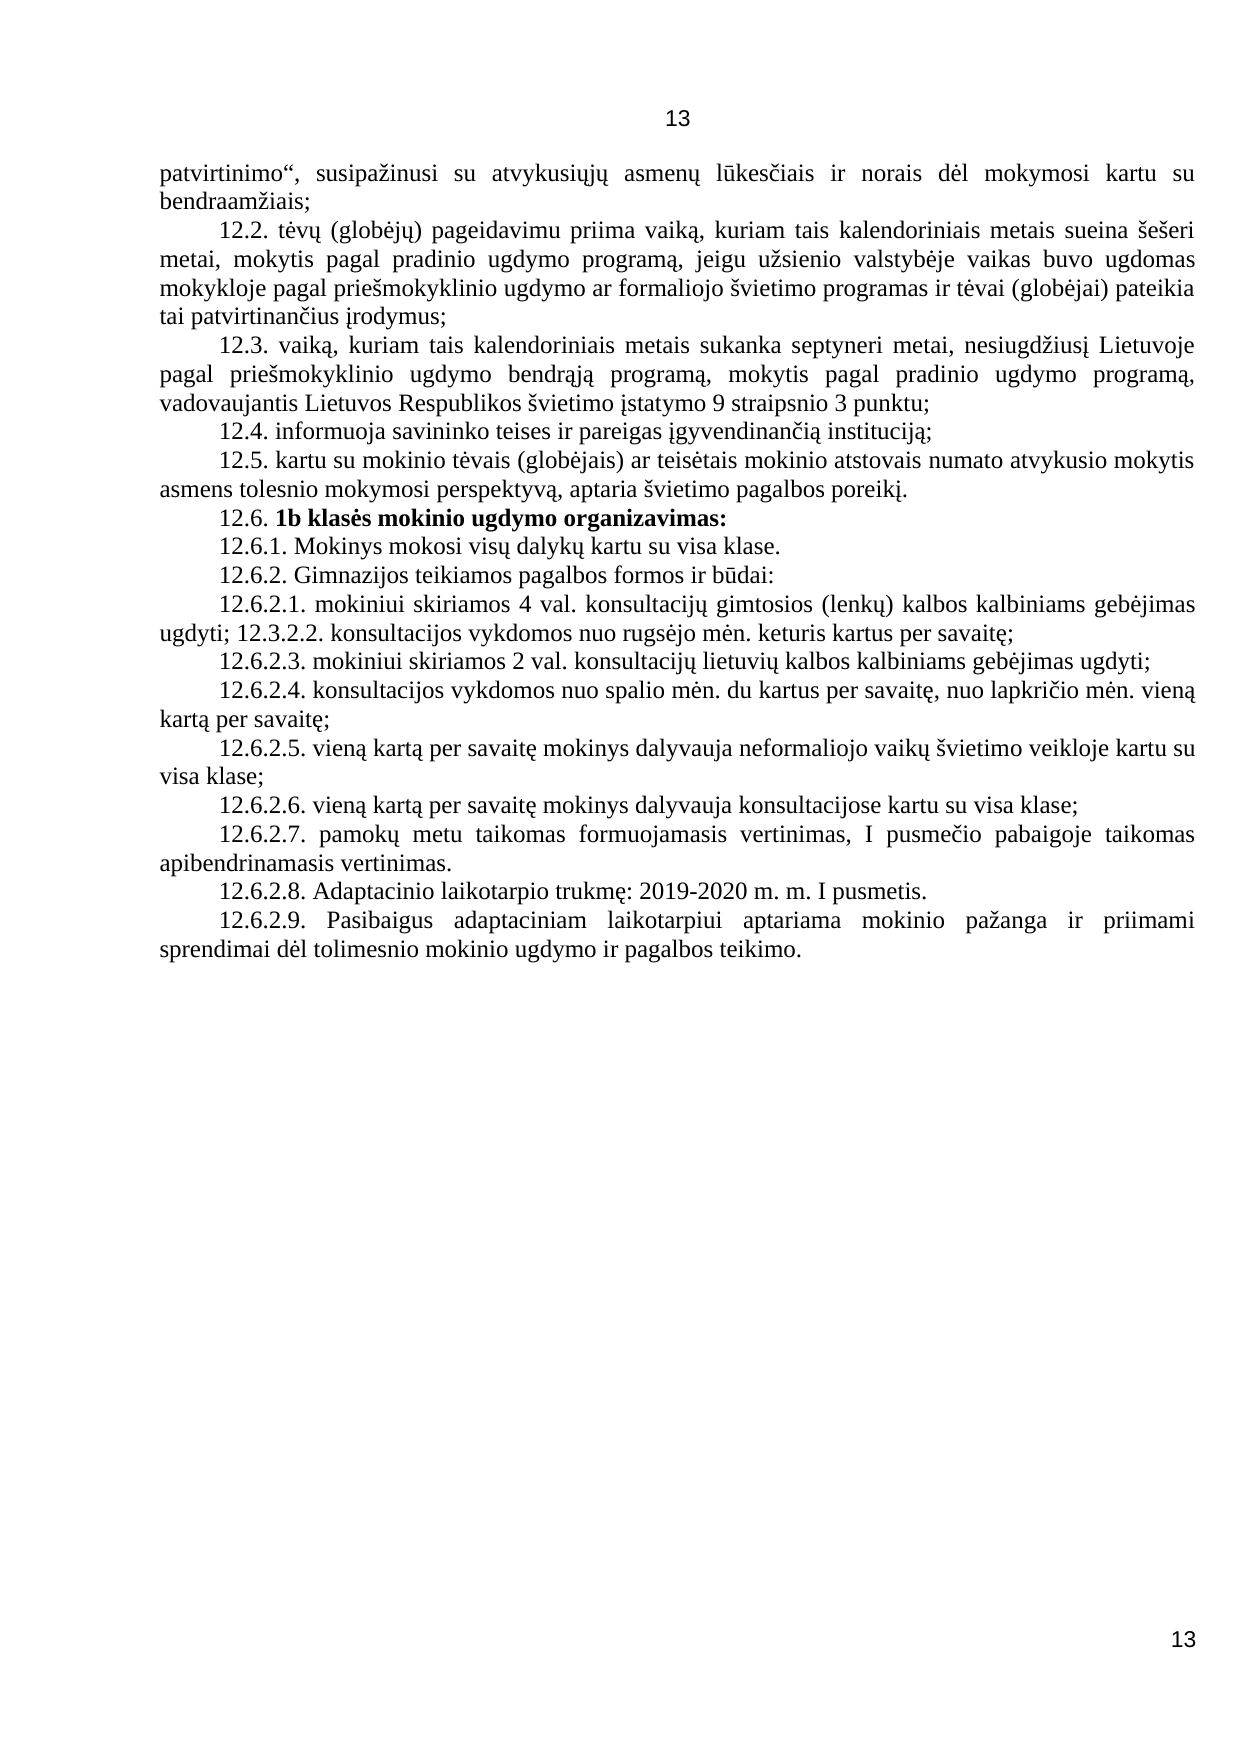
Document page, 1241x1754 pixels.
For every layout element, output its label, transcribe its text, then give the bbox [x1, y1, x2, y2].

text 12.6.2.3. mokiniui skiriamos 2 val. konsultacijų lietuvių kalbos kalbiniams gebėjimas ugdyti; [159, 646, 1196, 675]
text 12.6.2.9. Pasibaigus adaptaciniam laikotarpiui aptariama mokinio pažanga ir priimami sprendimai dėl tolimesnio mokinio ugdymo ir pagalbos teikimo. [159, 905, 1196, 963]
text 12.5. kartu su mokinio tėvais (globėjais) ar teisėtais mokinio atstovais numato atvykusio mokytis asmens tolesnio mokymosi perspektyvą, aptaria švietimo pagalbos poreikį. [159, 445, 1196, 503]
text 12.6.2.4. konsultacijos vykdomos nuo spalio mėn. du kartus per savaitę, nuo lapkričio mėn. vieną kartą per savaitę; [159, 675, 1196, 733]
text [159, 158, 1196, 215]
text 12.6. 1b klasės mokinio ugdymo organizavimas: [159, 503, 1196, 531]
text 12.6.2.7. pamokų metu taikomas formuojamasis vertinimas, I pusmečio pabaigoje taikomas apibendrinamasis vertinimas. [159, 819, 1196, 876]
text 12.6.2.5. vieną kartą per savaitę mokinys dalyvauja neformaliojo vaikų švietimo veikloje kartu su visa klase; [159, 733, 1196, 790]
text 12.3. vaiką, kuriam tais kalendoriniais metais sukanka septyneri metai, nesiugdžiusį Lietuvoje pagal priešmokyklinio ugdymo bendrąją programą, mokytis pagal pradinio ugdymo programą, vadovaujantis Lietuvos Respublikos švietimo įstatymo 9 straipsnio 3 punktu; [159, 330, 1196, 416]
text 12.2. tėvų (globėjų) pageidavimu priima vaiką, kuriam tais kalendoriniais metais sueina šešeri metai, mokytis pagal pradinio ugdymo programą, jeigu užsienio valstybėje vaikas buvo ugdomas mokykloje pagal priešmokyklinio ugdymo ar formaliojo švietimo programas ir tėvai (globėjai) pateikia tai patvirtinančius įrodymus; [159, 215, 1196, 330]
text 12.4. informuoja savininko teises ir pareigas įgyvendinančią instituciją; [159, 416, 1196, 445]
text 12.6.2. Gimnazijos teikiamos pagalbos formos ir būdai: [159, 560, 1196, 589]
text 12.6.1. Mokinys mokosi visų dalykų kartu su visa klase. [159, 531, 1196, 560]
text 12.6.2.8. Adaptacinio laikotarpio trukmę: 2019-2020 m. m. I pusmetis. [159, 876, 1196, 905]
text 12.6.2.6. vieną kartą per savaitę mokinys dalyvauja konsultacijose kartu su visa klase; [159, 790, 1196, 819]
text 12.6.2.1. mokiniui skiriamos 4 val. konsultacijų gimtosios (lenkų) kalbos kalbiniams gebėjimas ugdyti; 12.3.2.2. konsultacijos vykdomos nuo rugsėjo mėn. keturis kartus per savaitę; [159, 589, 1196, 646]
